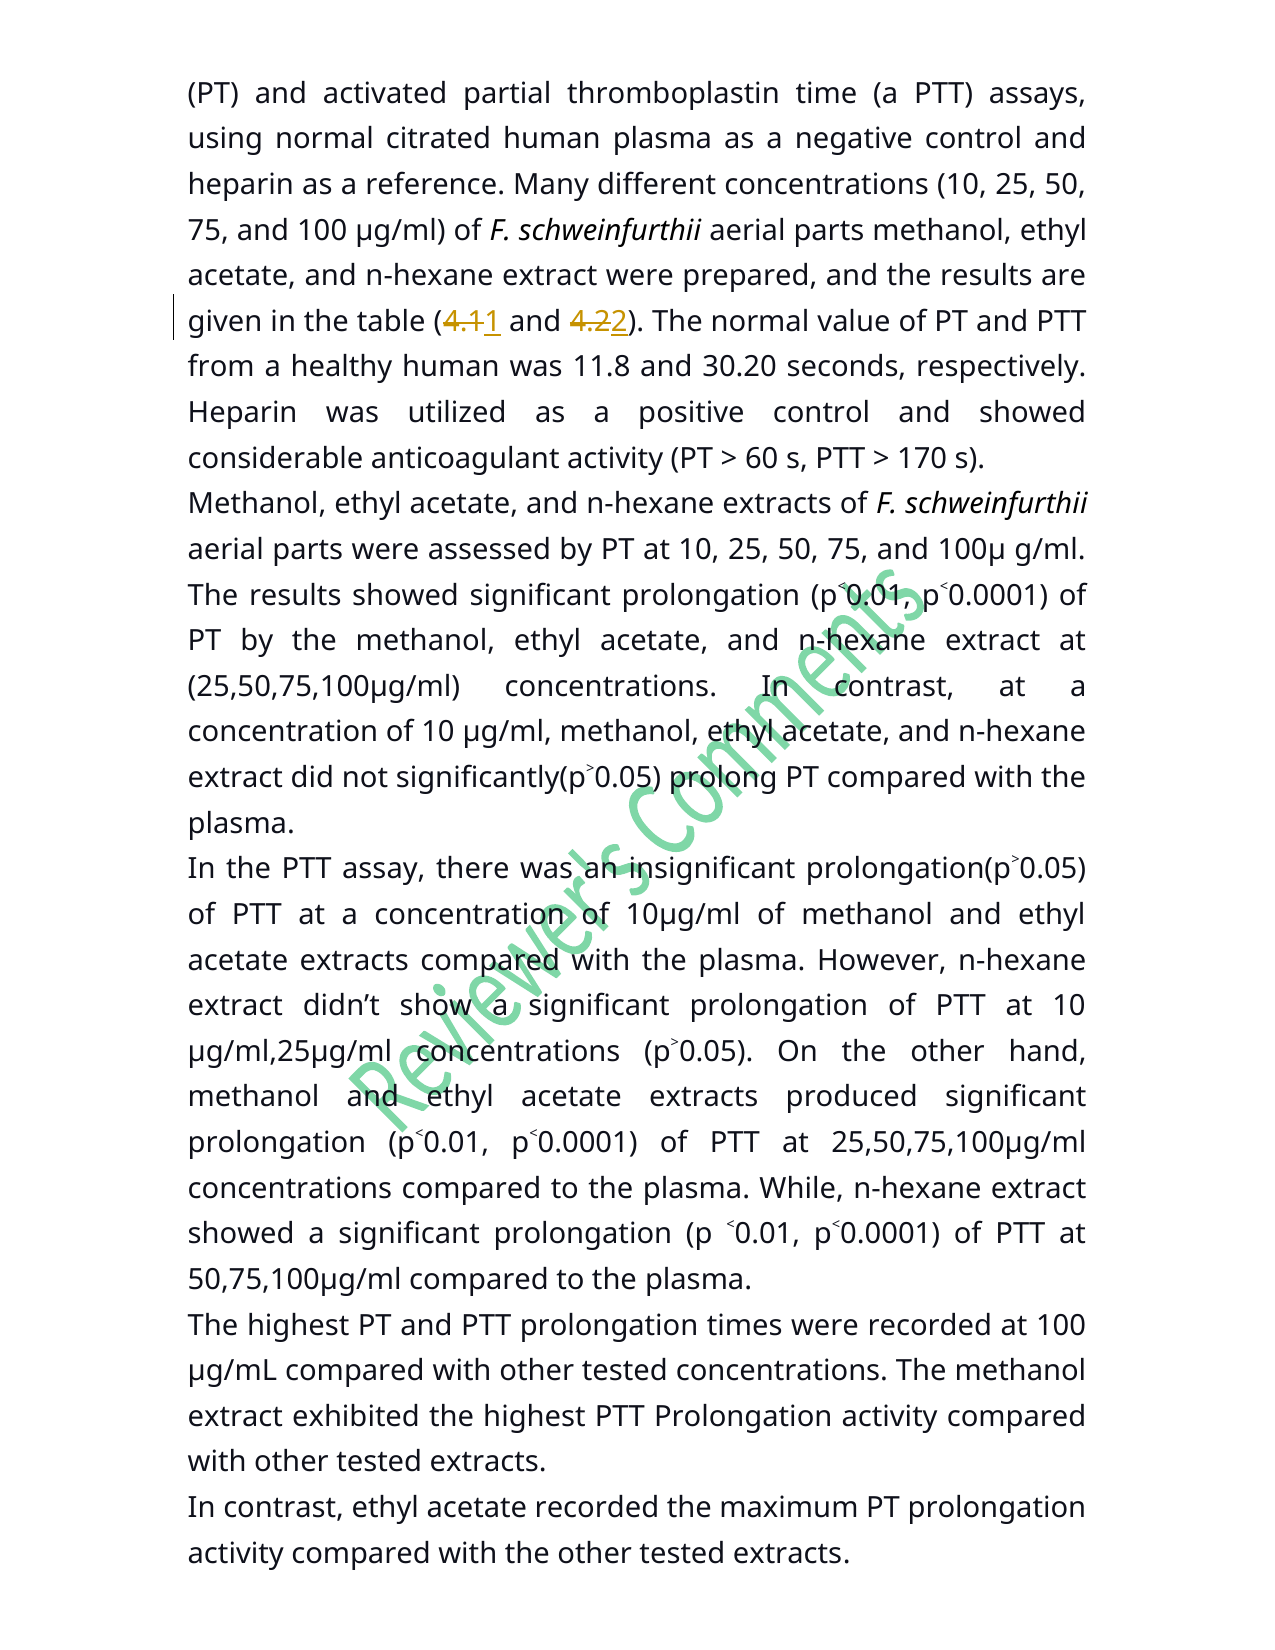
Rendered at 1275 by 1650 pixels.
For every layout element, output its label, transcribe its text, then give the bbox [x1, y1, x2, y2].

text Methanol, ethyl acetate, and n-hexane extracts of F. schweinfurthii aerial parts were assessed by PT at 10, 25, 50, 75, and 100µ g/ml. The results showed significant prolongation (p˂0.01, p˂0.0001) of PT by the methanol, ethyl acetate, and n-hexane extract at (25,50,75,100µg/ml) concentrations. In contrast, at a concentration of 10 µg/ml, methanol, ethyl acetate, and n-hexane extract did not significantly(p˃0.05) prolong PT compared with the plasma. [187, 482, 1087, 842]
text The highest PT and PTT prolongation times were recorded at 100 µg/mL compared with other tested concentrations. The methanol extract exhibited the highest PTT Prolongation activity compared with other tested extracts. [187, 1304, 1087, 1480]
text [187, 72, 1087, 477]
text In the PTT assay, there was an insignificant prolongation(p˃0.05) of PTT at a concentration of 10µg/ml of methanol and ethyl acetate extracts compared with the plasma. However, n-hexane extract didn’t show a significant prolongation of PTT at 10 µg/ml,25µg/ml concentrations (p˃0.05). On the other hand, methanol and ethyl acetate extracts produced significant prolongation (p˂0.01, p˂0.0001) of PTT at 25,50,75,100µg/ml concentrations compared to the plasma. While, n-hexane extract showed a significant prolongation (p ˂0.01, p˂0.0001) of PTT at 50,75,100µg/ml compared to the plasma. [187, 847, 1087, 1298]
text In contrast, ethyl acetate recorded the maximum PT prolongation activity compared with the other tested extracts. [187, 1486, 1087, 1572]
